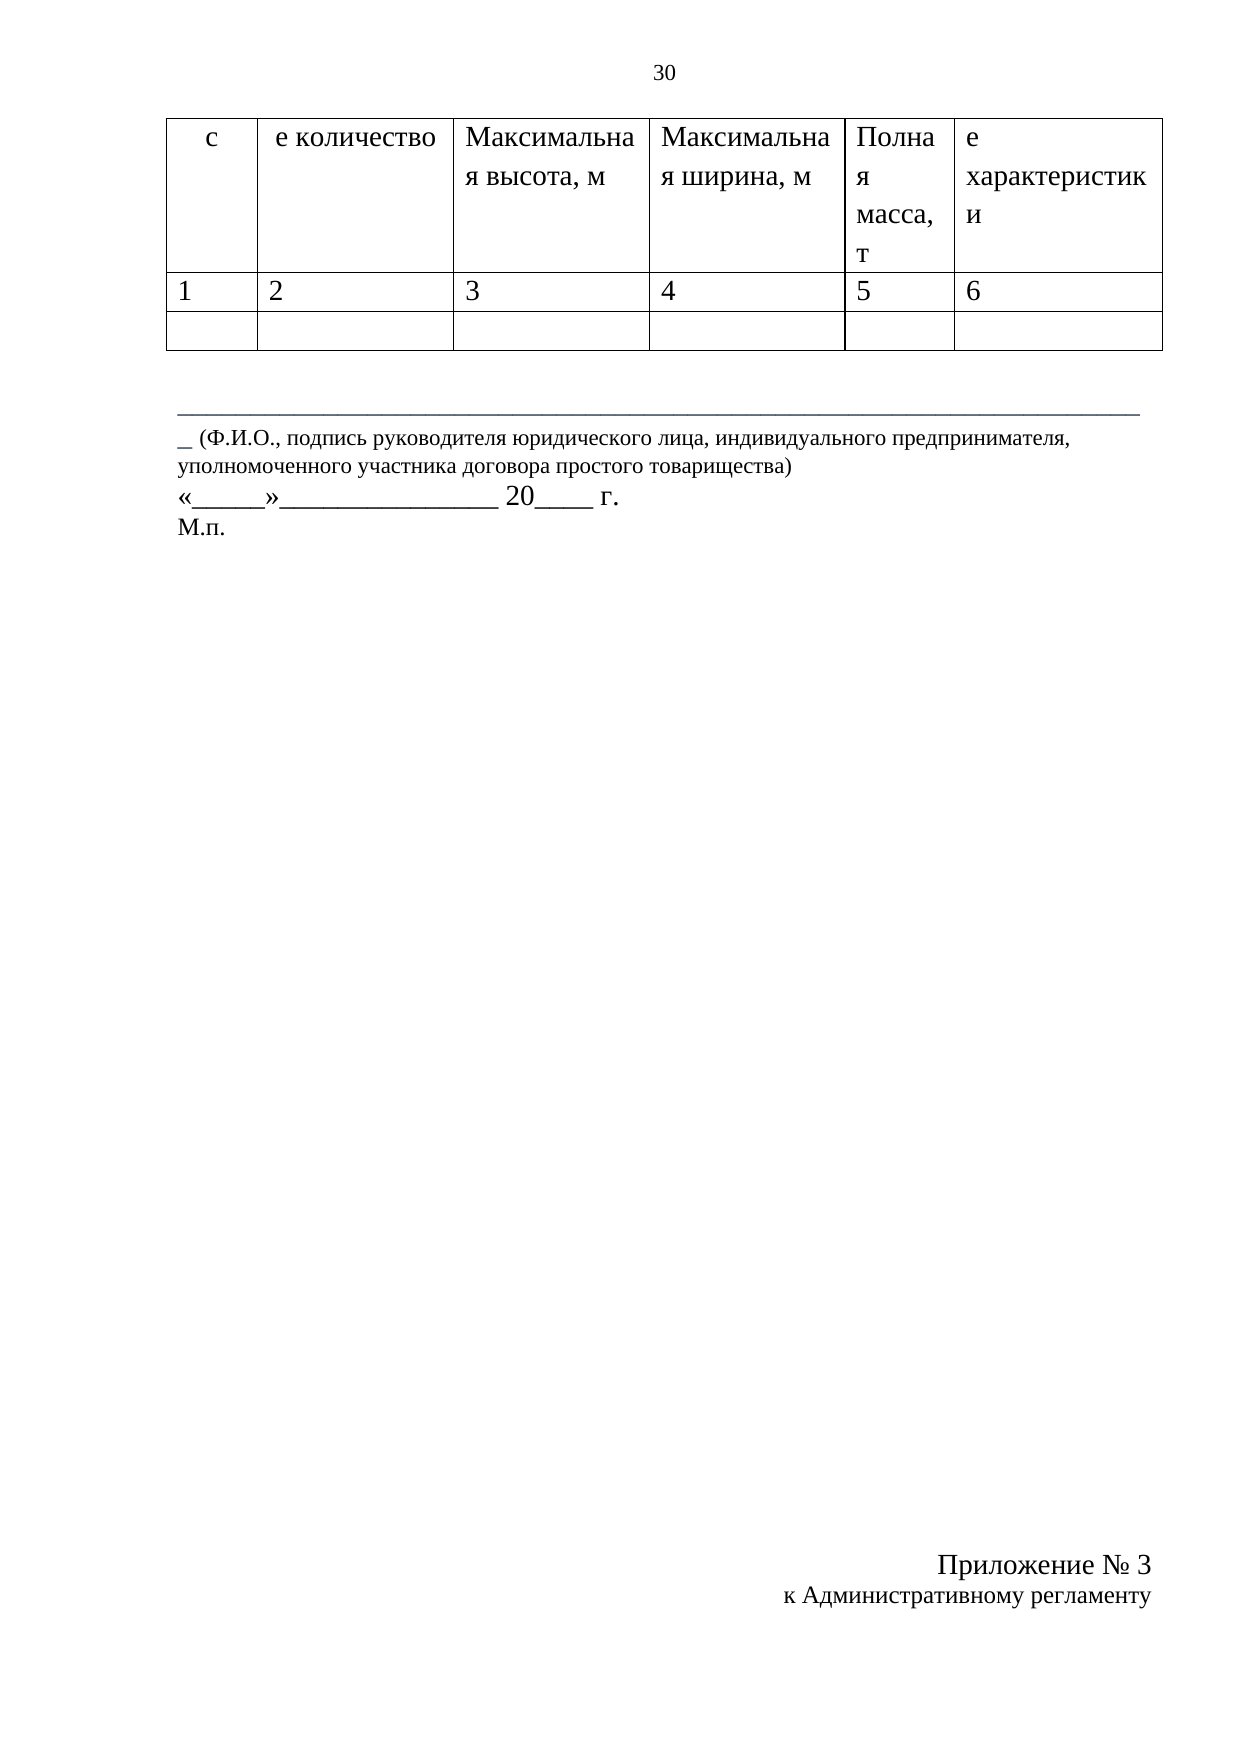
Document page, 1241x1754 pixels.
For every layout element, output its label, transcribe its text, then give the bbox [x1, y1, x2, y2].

table_cell [846, 312, 954, 350]
table_cell Полная масса, т [846, 119, 954, 272]
table_cell 5 [846, 273, 954, 311]
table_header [955, 119, 1162, 272]
table_cell [258, 312, 453, 350]
table_cell Максимальная ширина, м [650, 119, 844, 272]
text ___________________________________________________________________ (Ф.И.О., подпись руководителя юридического лица, индивидуального предпринимателя, уполномоченного участника договора простого товарищества) [177, 385, 1152, 478]
text М.п. [177, 512, 1152, 541]
table_cell 2 [258, 273, 453, 311]
table_cell [650, 312, 844, 350]
table_header Класс [167, 119, 257, 272]
text к Административному регламенту [177, 1580, 1152, 1609]
table_cell 1 [167, 273, 257, 311]
table_cell [167, 312, 257, 350]
table_cell 3 [454, 273, 649, 311]
text Приложение № 3 [177, 1547, 1152, 1580]
table_cell 4 [650, 273, 844, 311]
table_cell 6 [955, 273, 1162, 311]
table_cell [955, 312, 1162, 350]
table_cell Максимальная высота, м [454, 119, 649, 272]
table_cell [454, 312, 649, 350]
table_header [258, 119, 453, 272]
text «_____»_______________ 20____ г. [177, 478, 1152, 512]
